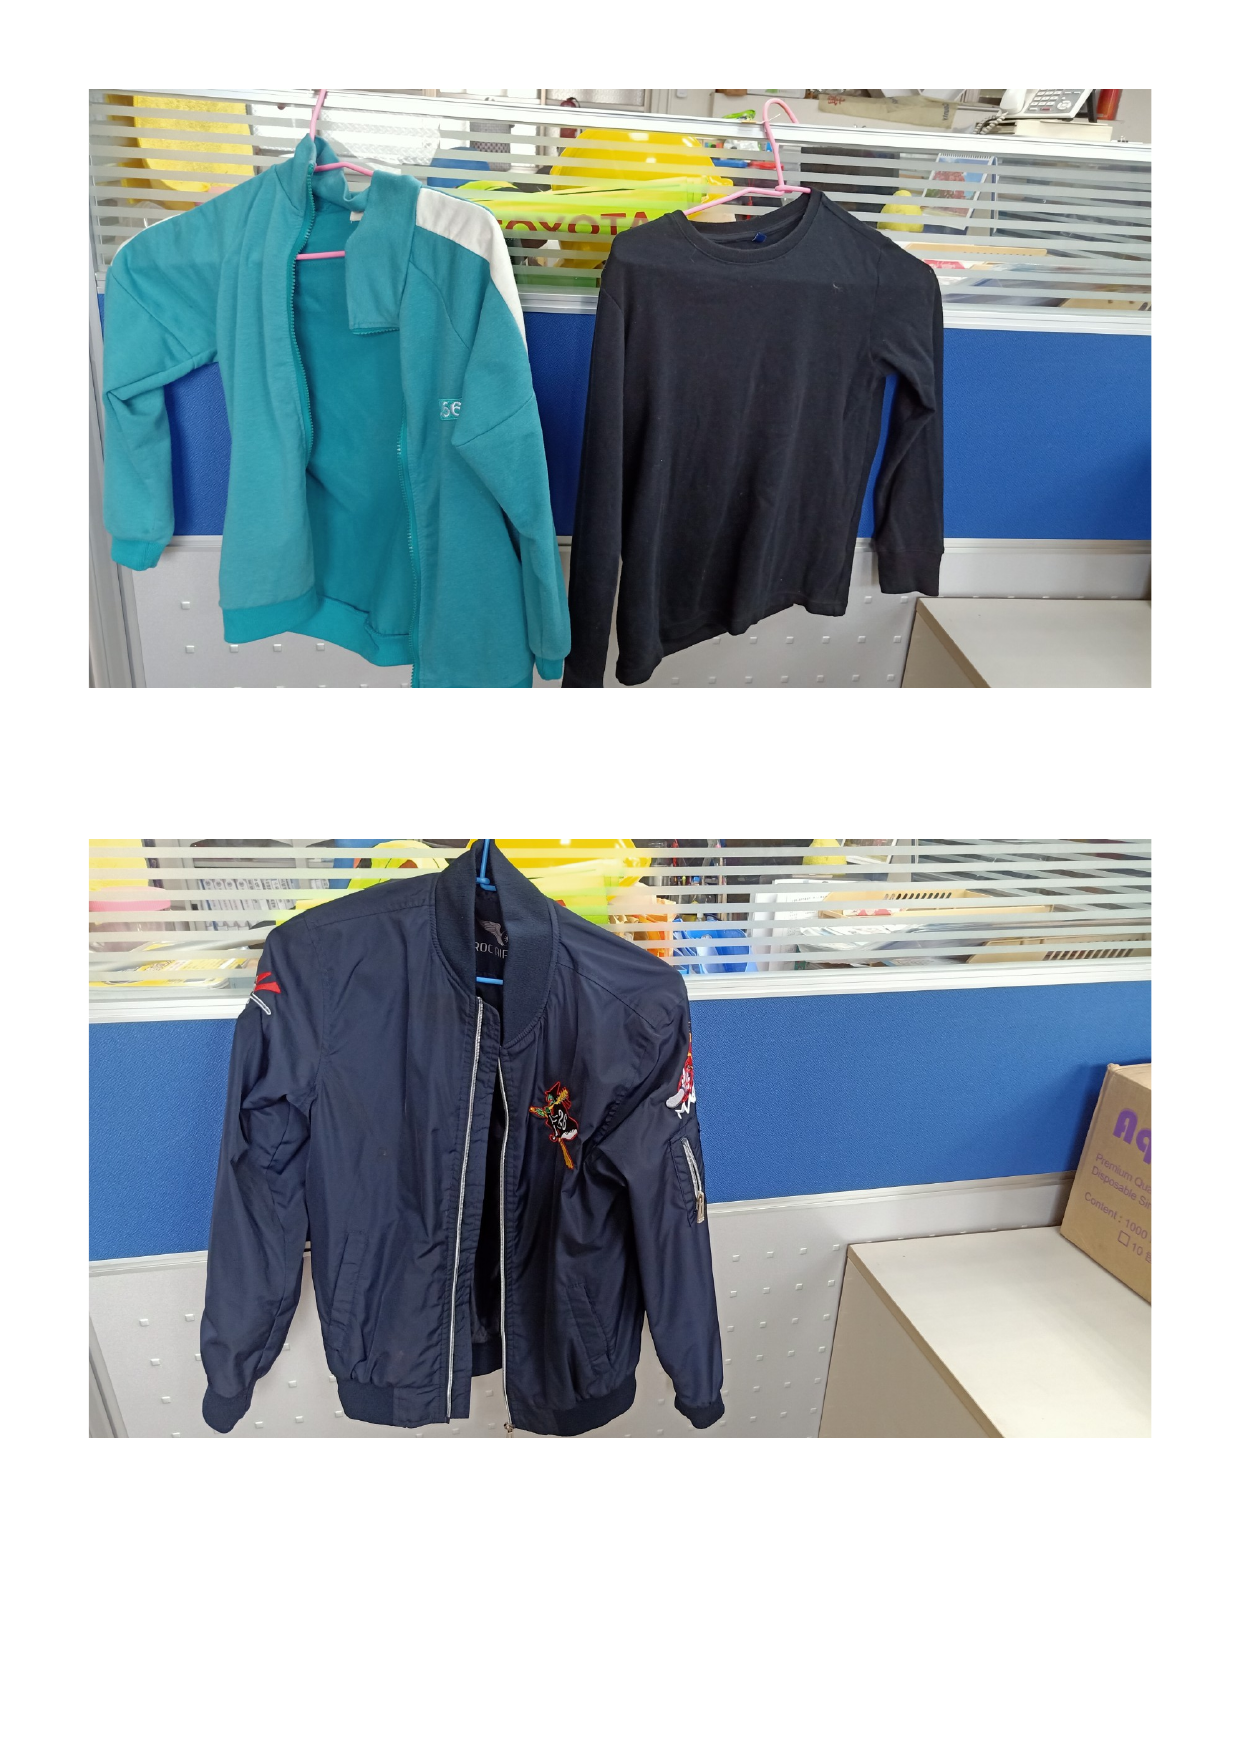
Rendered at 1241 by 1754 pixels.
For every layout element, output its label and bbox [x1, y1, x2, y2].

picture [88, 89, 1152, 688]
picture [88, 839, 1152, 1438]
